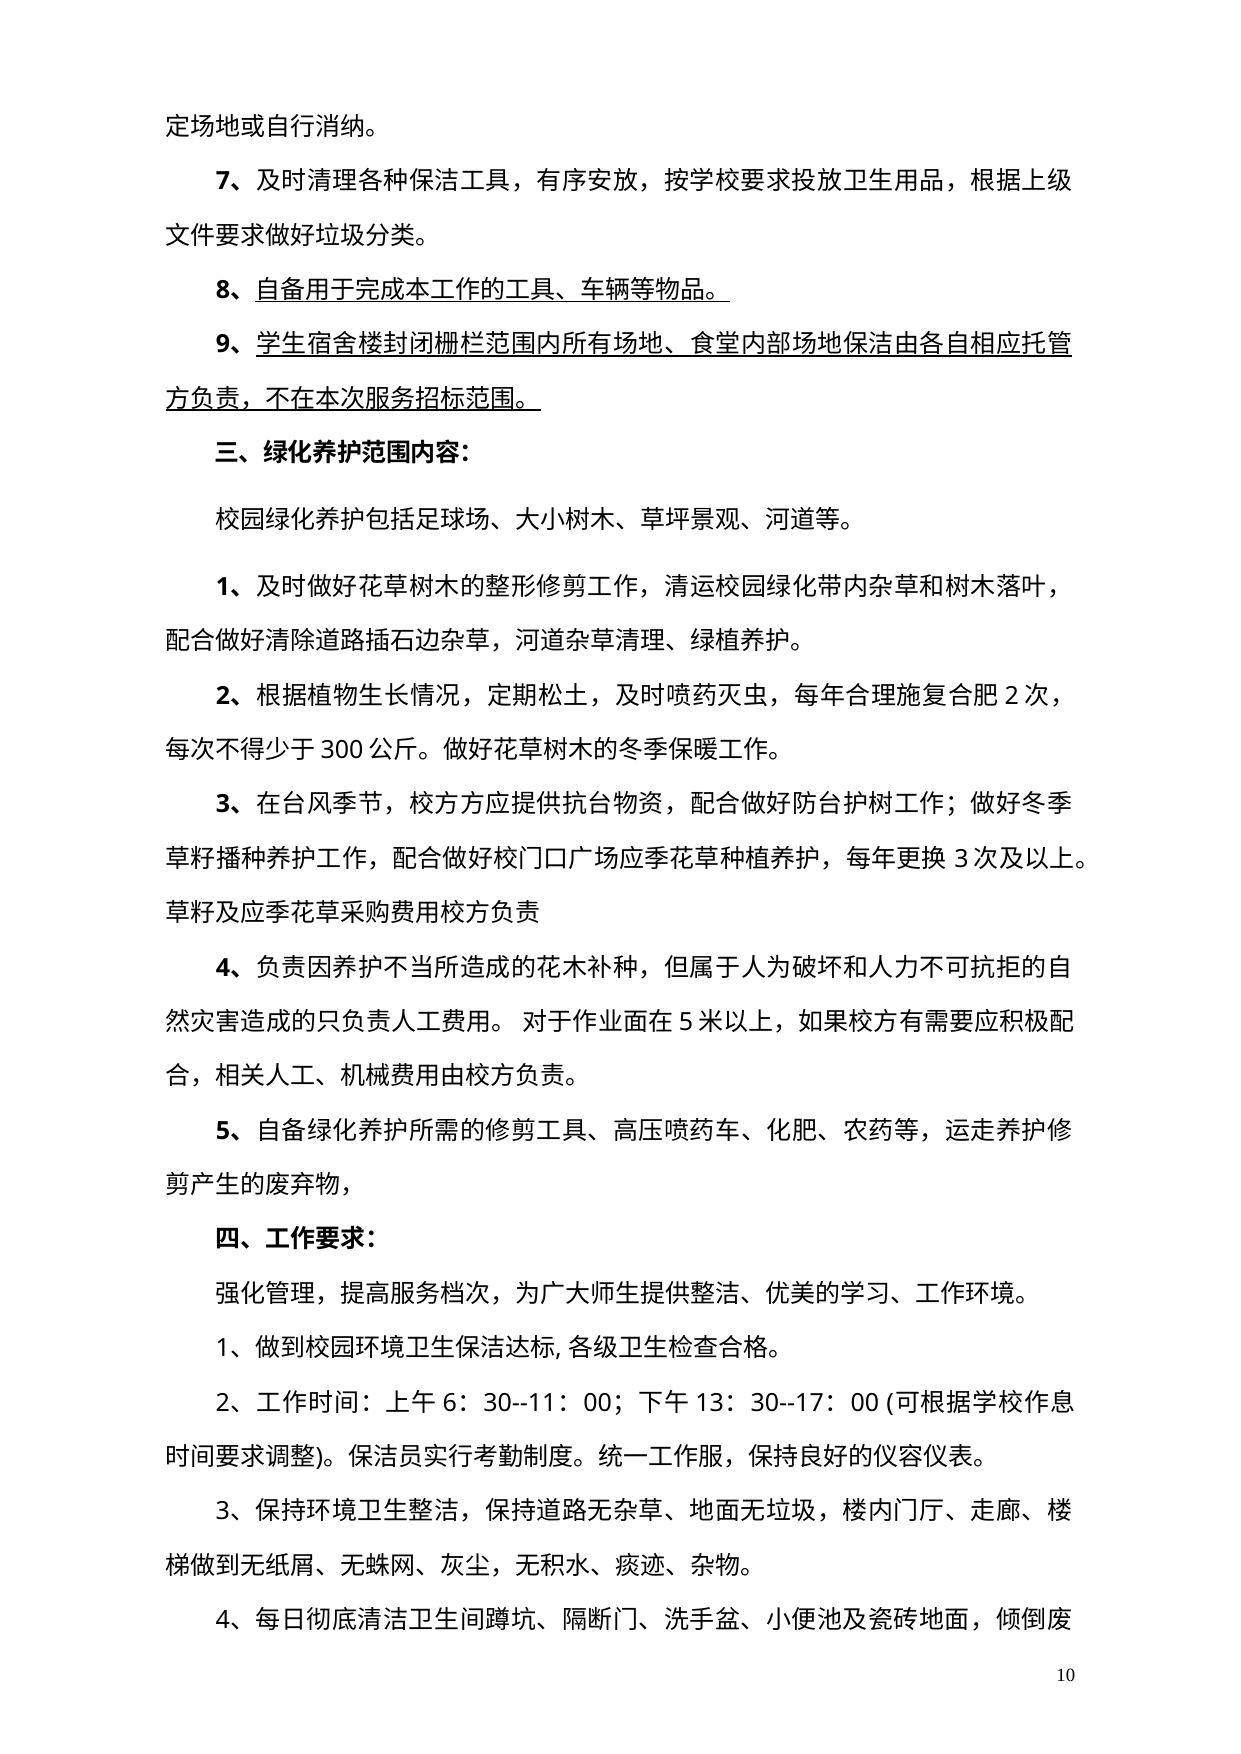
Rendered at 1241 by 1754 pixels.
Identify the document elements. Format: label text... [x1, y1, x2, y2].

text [165, 1599, 1075, 1636]
text 7、及时清理各种保洁工具，有序安放，按学校要求投放卫生用品，根据上级文件要求做好垃圾分类。 [165, 161, 1075, 251]
text 四、工作要求： [165, 1219, 1075, 1255]
text 2、工作时间：上午6：30--11：00；下午13：30--17：00 (可根据学校作息时间要求调整)。保洁员实行考勤制度。统一工作服，保持良好的仪容仪表。 [165, 1382, 1075, 1473]
text 1、做到校园环境卫生保洁达标, 各级卫生检查合格。 [165, 1328, 1075, 1364]
text 4、负责因养护不当所造成的花木补种，但属于人为破坏和人力不可抗拒的自然灾害造成的只负责人工费用。 对于作业面在5米以上，如果校方有需要应积极配合，相关人工、机械费用由校方负责。 [165, 947, 1075, 1092]
text 校园绿化养护包括足球场、大小树木、草坪景观、河道等。 [165, 499, 1075, 536]
text 9、学生宿舍楼封闭栅栏范围内所有场地、食堂内部场地保洁由各自相应托管方负责，不在本次服务招标范围。 [165, 324, 1075, 414]
text 3、在台风季节，校方方应提供抗台物资，配合做好防台护树工作；做好冬季草籽播种养护工作，配合做好校门口广场应季花草种植养护，每年更换3次及以上。草籽及应季花草采购费用校方负责 [165, 784, 1075, 929]
text 1、及时做好花草树木的整形修剪工作，清运校园绿化带内杂草和树木落叶，配合做好清除道路插石边杂草，河道杂草清理、绿植养护。 [165, 566, 1075, 657]
text 8、自备用于完成本工作的工具、车辆等物品。 [165, 269, 1075, 306]
text 5、自备绿化养护所需的修剪工具、高压喷药车、化肥、农药等，运走养护修剪产生的废弃物， [165, 1110, 1075, 1201]
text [165, 106, 1075, 143]
text 强化管理，提高服务档次，为广大师生提供整洁、优美的学习、工作环境。 [165, 1273, 1075, 1309]
text 2、根据植物生长情况，定期松土，及时喷药灭虫，每年合理施复合肥2次，每次不得少于300公斤。做好花草树木的冬季保暖工作。 [165, 675, 1075, 766]
text 三、绿化养护范围内容： [165, 433, 1075, 469]
text 3、保持环境卫生整洁，保持道路无杂草、地面无垃圾，楼内门厅、走廊、楼梯做到无纸屑、无蛛网、灰尘，无积水、痰迹、杂物。 [165, 1491, 1075, 1581]
